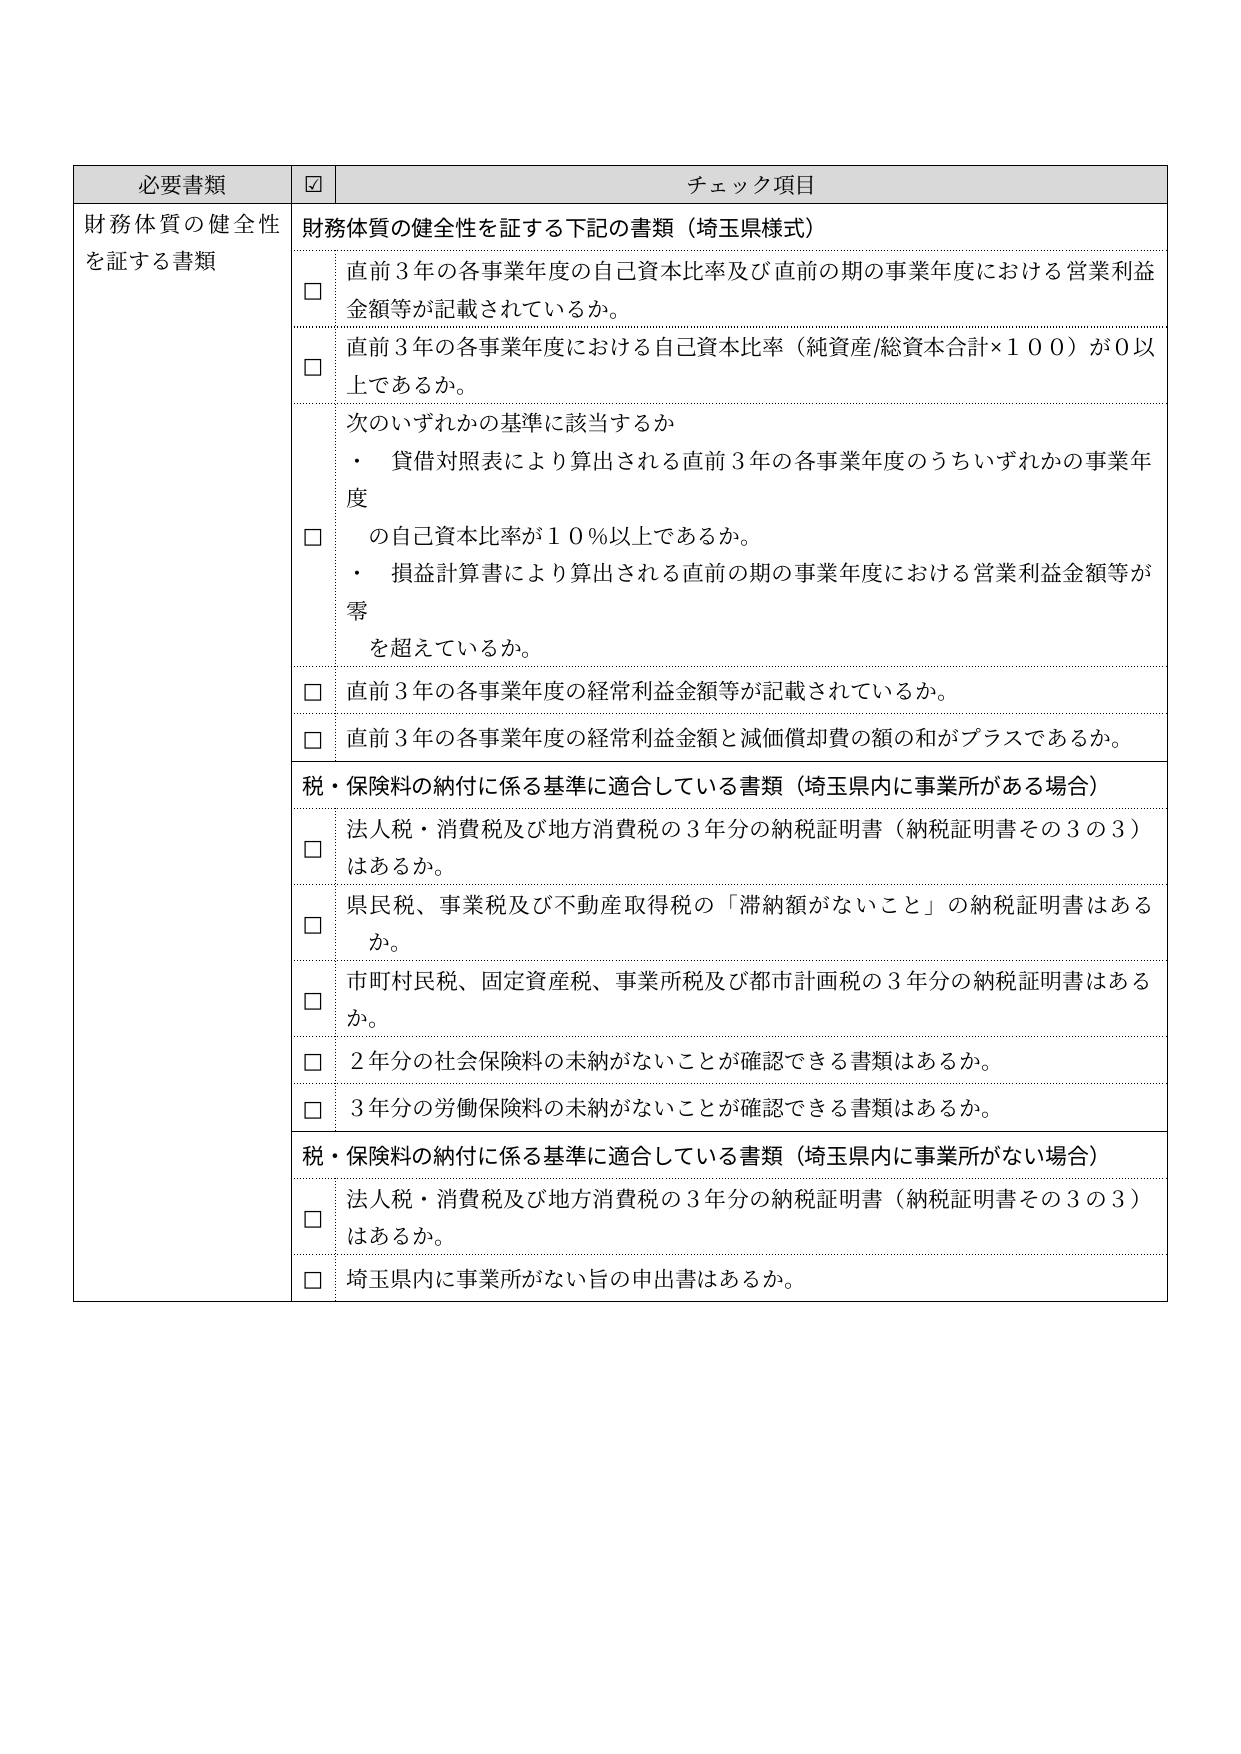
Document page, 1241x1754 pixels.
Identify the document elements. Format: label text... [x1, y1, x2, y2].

table_cell □ [292, 1178, 335, 1254]
table_header 必要書類 [74, 166, 291, 203]
table_cell □ [292, 250, 335, 326]
table_cell 直前３年の各事業年度における自己資本比率（純資産/総資本合計×１００）が０以上であるか。 [335, 326, 1167, 402]
table_cell 財務体質の健全性を証する下記の書類（埼玉県様式） [292, 204, 1167, 250]
table_cell □ [292, 808, 335, 884]
table_cell 税・保険料の納付に係る基準に適合している書類（埼玉県内に事業所がある場合） [292, 762, 1167, 808]
table_cell □ [292, 1083, 335, 1131]
table_cell 埼玉県内に事業所がない旨の申出書はあるか。 [335, 1254, 1167, 1301]
table_cell ３年分の労働保険料の未納がないことが確認できる書類はあるか。 [335, 1083, 1167, 1131]
table_cell □ [292, 326, 335, 402]
table_cell □ [292, 960, 335, 1036]
table_cell 県民税、事業税及び不動産取得税の「滞納額がないこと」の納税証明書はあるか。 [335, 884, 1167, 960]
table_cell 次のいずれかの基準に該当するか ・ 貸借対照表により算出される直前３年の各事業年度のうちいずれかの事業年度 の自己資本比率が１０％以上であるか。 ・ 損益計算書により算出される直前の期の事業年度における営業利益金額等が零 を超えているか。 [335, 403, 1167, 666]
table_cell □ [292, 403, 335, 666]
table_cell □ [292, 713, 335, 761]
table_cell 財務体質の健全性を証する書類 [74, 204, 291, 1301]
table_header ☑ [292, 166, 335, 203]
table_cell 直前３年の各事業年度の経常利益金額と減価償却費の額の和がプラスであるか。 [335, 713, 1167, 761]
table_cell 法人税・消費税及び地方消費税の３年分の納税証明書（納税証明書その３の３）はあるか。 [335, 808, 1167, 884]
table_cell □ [292, 1036, 335, 1083]
table_cell □ [292, 666, 335, 713]
table_header チェック項目 [336, 166, 1167, 203]
table_cell 税・保険料の納付に係る基準に適合している書類（埼玉県内に事業所がない場合） [292, 1132, 1167, 1178]
table_cell □ [292, 884, 335, 960]
table_cell ２年分の社会保険料の未納がないことが確認できる書類はあるか。 [335, 1036, 1167, 1083]
table_cell 市町村民税、固定資産税、事業所税及び都市計画税の３年分の納税証明書はあるか。 [335, 960, 1167, 1036]
table_cell 直前３年の各事業年度の自己資本比率及び直前の期の事業年度における営業利益金額等が記載されているか。 [335, 250, 1167, 326]
table_cell 法人税・消費税及び地方消費税の３年分の納税証明書（納税証明書その３の３）はあるか。 [335, 1178, 1167, 1254]
table_cell 直前３年の各事業年度の経常利益金額等が記載されているか。 [335, 666, 1167, 713]
table_cell □ [292, 1254, 335, 1301]
